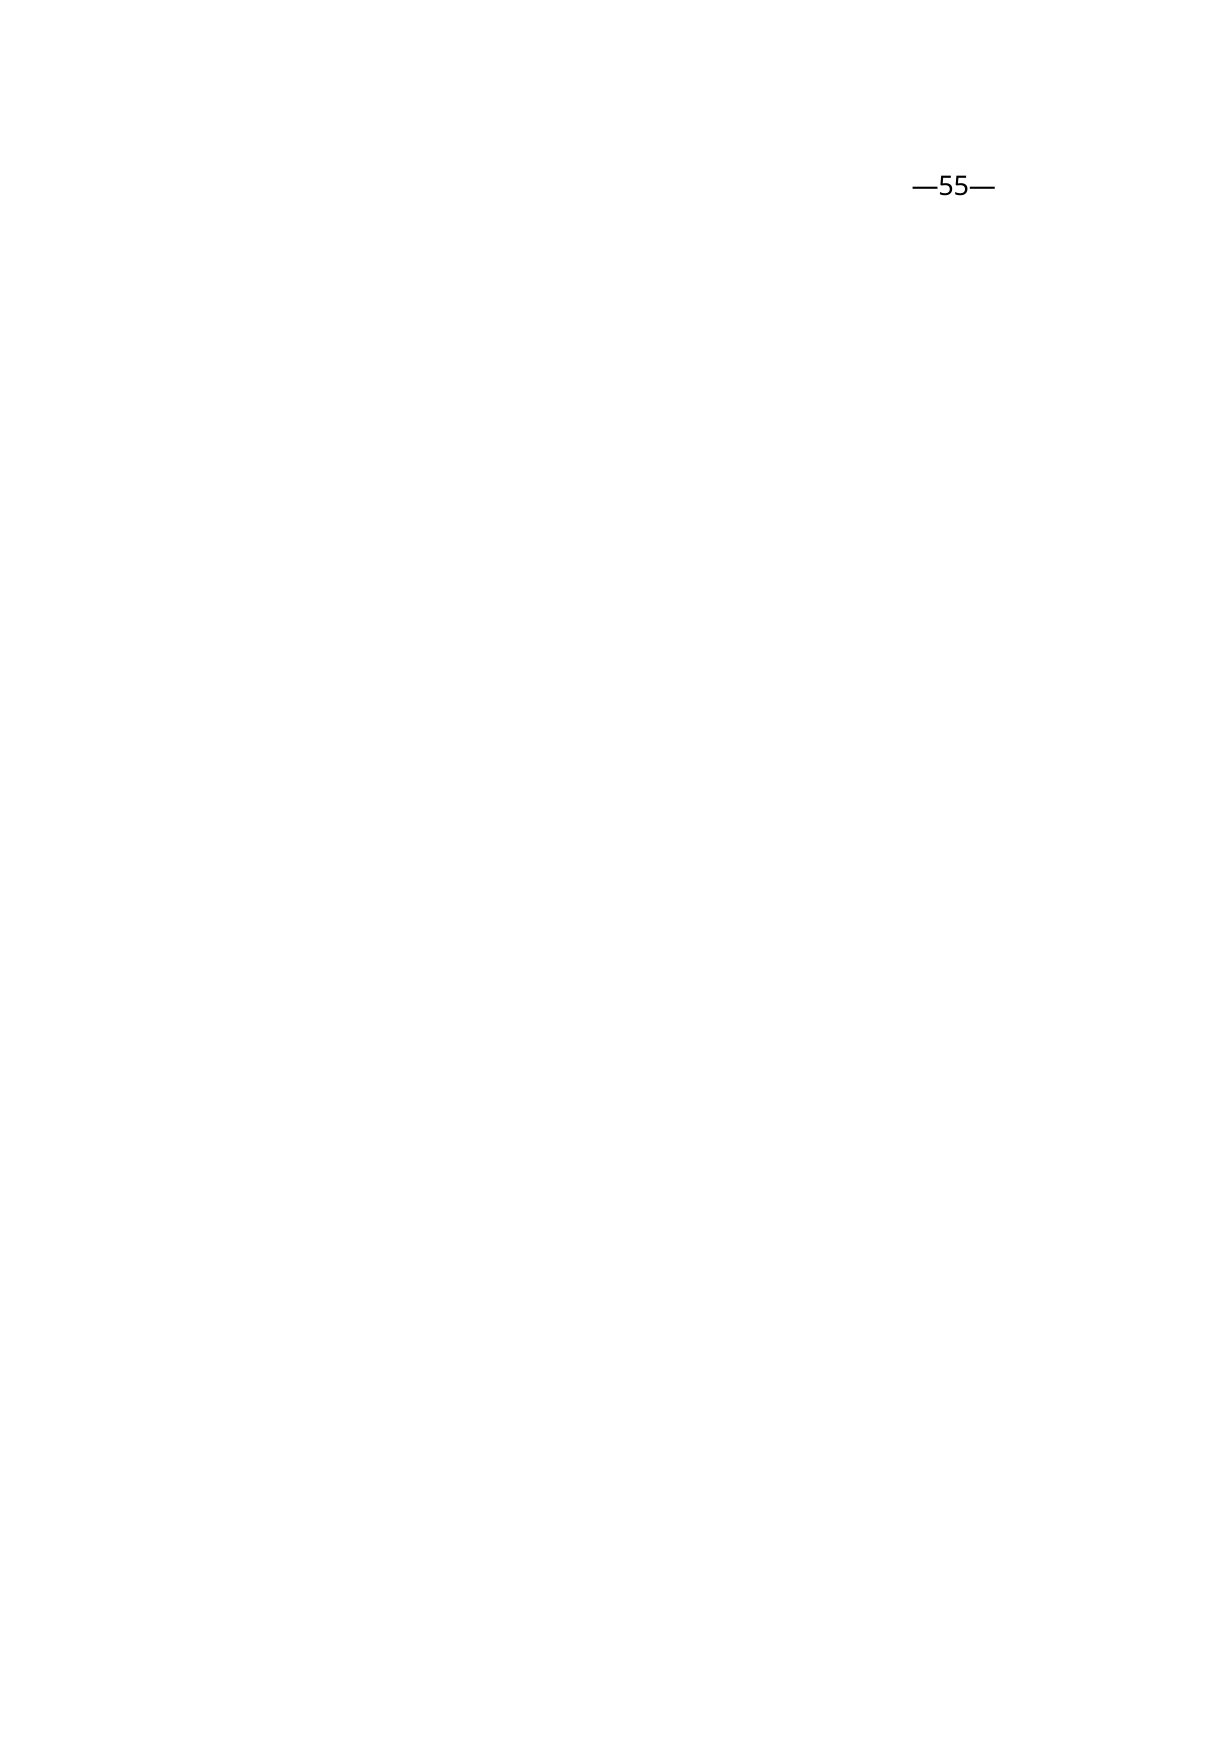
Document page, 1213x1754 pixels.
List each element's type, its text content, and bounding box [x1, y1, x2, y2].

text —55— [911, 173, 1054, 200]
